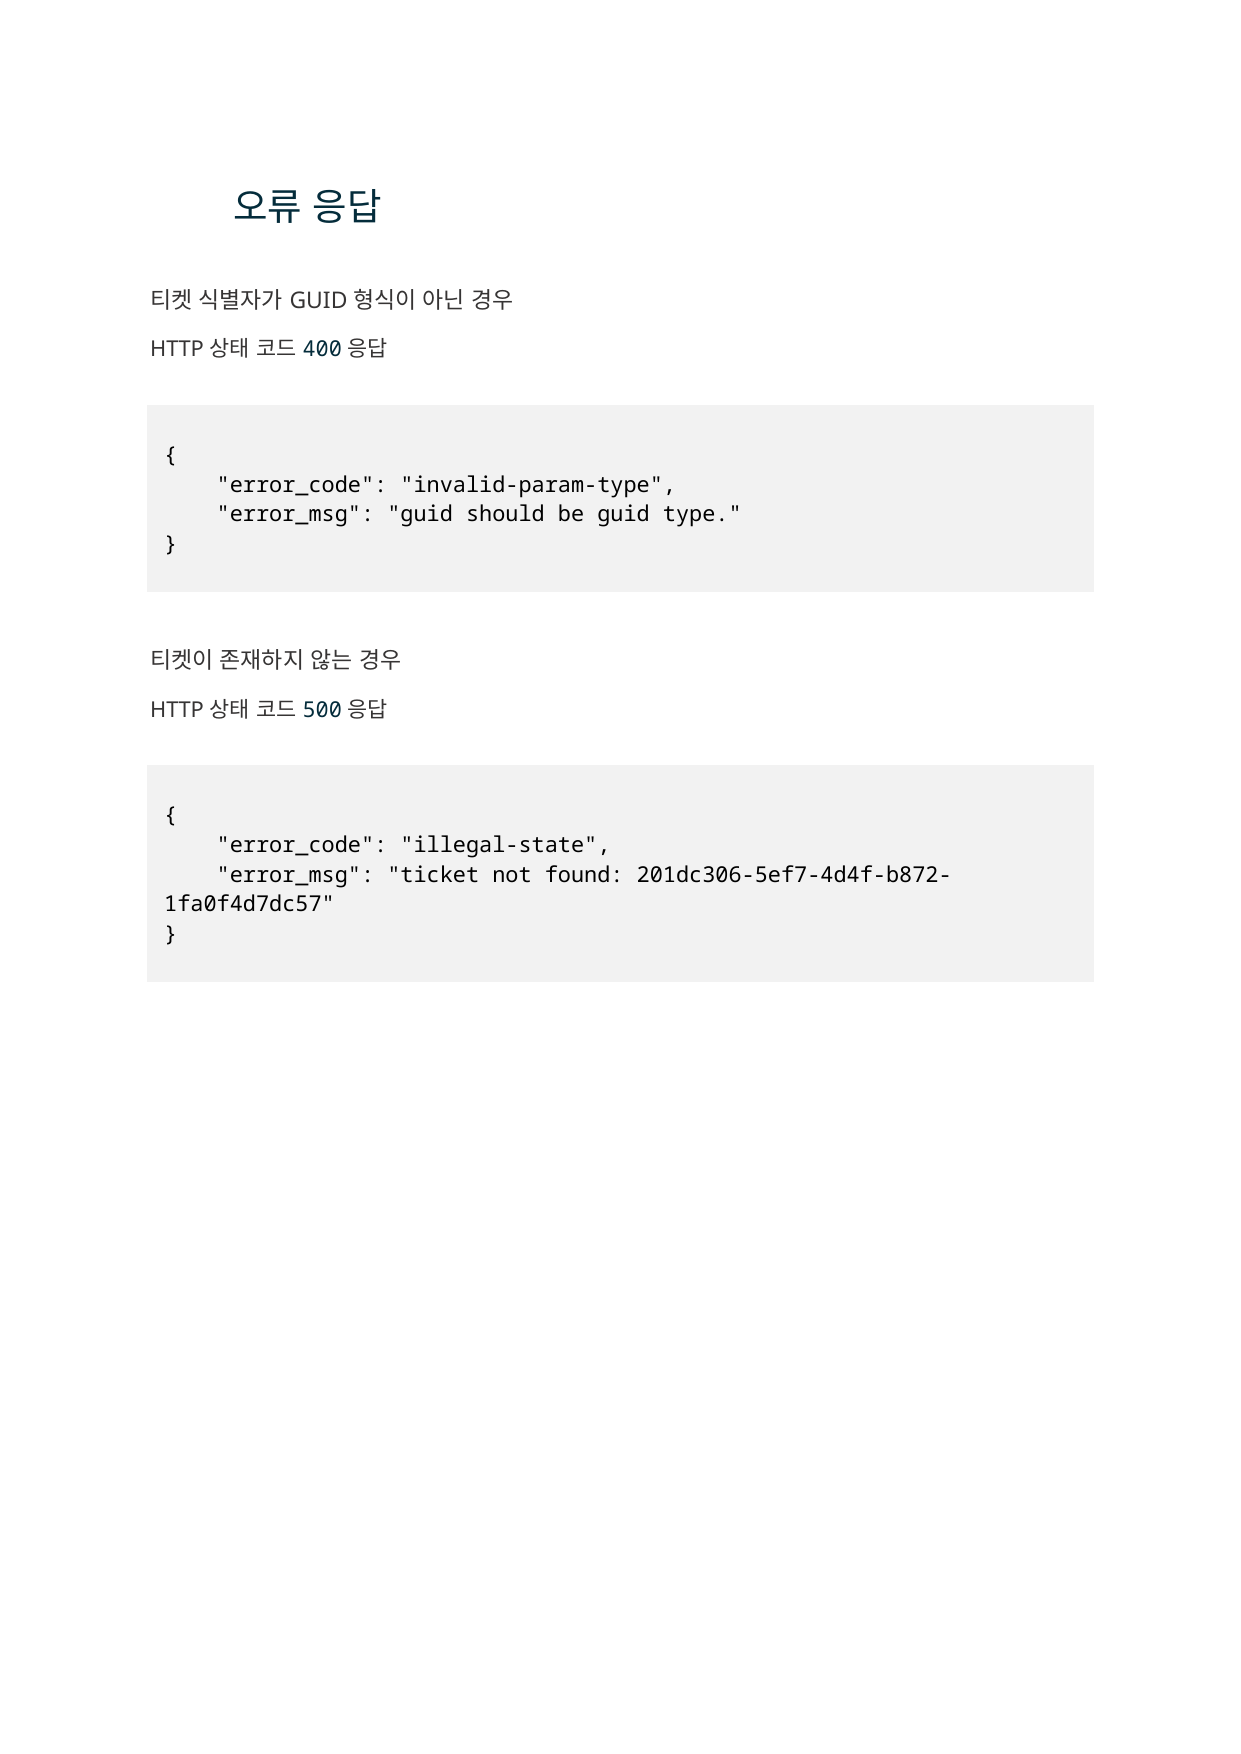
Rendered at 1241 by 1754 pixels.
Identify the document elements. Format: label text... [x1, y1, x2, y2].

text { "error_code": "illegal-state", "error_msg": "ticket not found: 201dc306-5ef7-4d4f-b872-1fa0f4d7dc57" } [148, 766, 1093, 981]
text 티켓 식별자가 GUID 형식이 아닌 경우 [150, 281, 1090, 315]
text { "error_code": "invalid-param-type", "error_msg": "guid should be guid type." } [148, 406, 1093, 591]
text HTTP 상태 코드 400 응답 [150, 331, 1090, 363]
text 티켓이 존재하지 않는 경우 [150, 642, 1090, 675]
text HTTP 상태 코드 500 응답 [150, 692, 1090, 723]
subtitle 오류 응답 [150, 177, 1090, 231]
